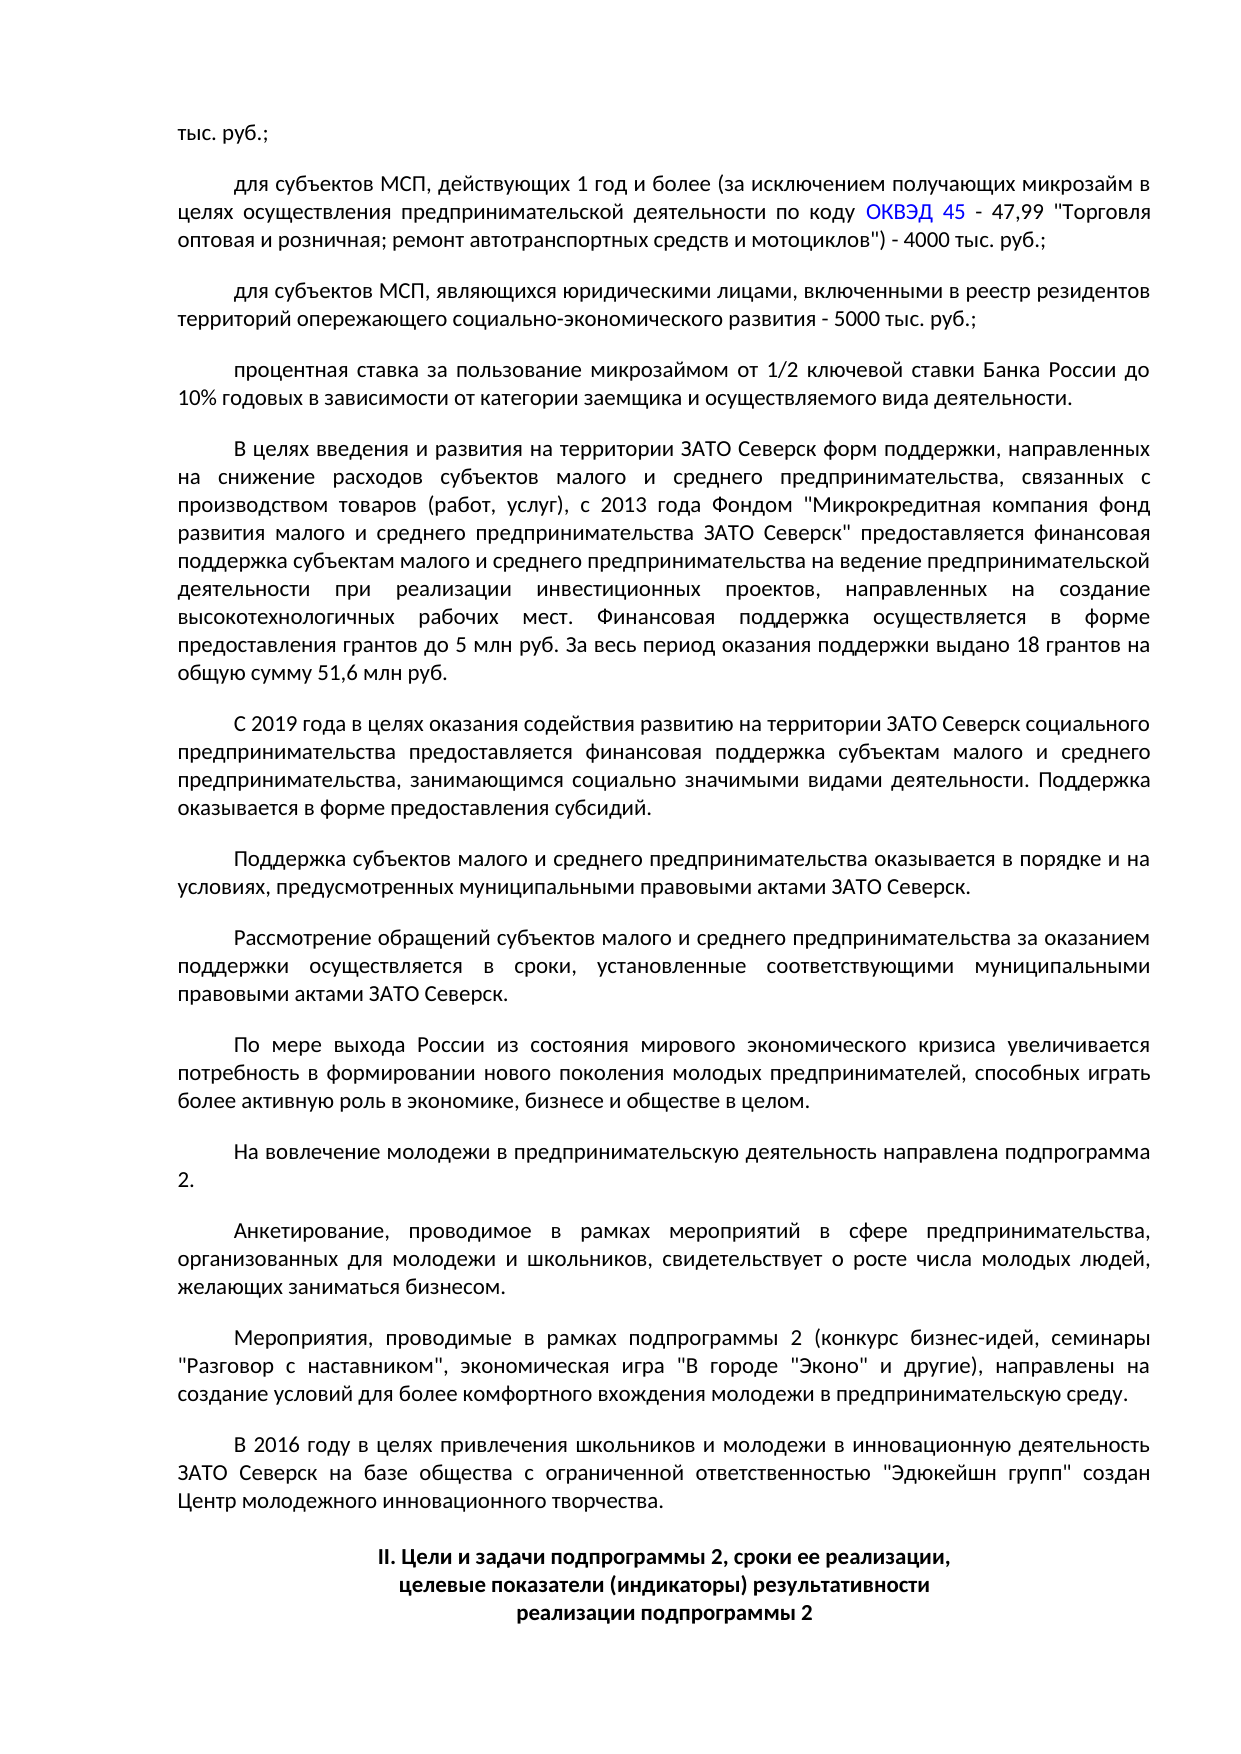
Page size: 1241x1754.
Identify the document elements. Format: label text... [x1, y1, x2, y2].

text В 2016 году в целях привлечения школьников и молодежи в инновационную деятельность ЗАТО Северск на базе общества с ограниченной ответственностью "Эдюкейшн групп" создан Центр молодежного инновационного творчества. [177, 1430, 1152, 1514]
text По мере выхода России из состояния мирового экономического кризиса увеличивается потребность в формировании нового поколения молодых предпринимателей, способных играть более активную роль в экономике, бизнесе и обществе в целом. [177, 1030, 1152, 1114]
text Рассмотрение обращений субъектов малого и среднего предпринимательства за оказанием поддержки осуществляется в сроки, установленные соответствующими муниципальными правовыми актами ЗАТО Северск. [177, 923, 1152, 1007]
text Мероприятия, проводимые в рамках подпрограммы 2 (конкурс бизнес-идей, семинары "Разговор с наставником", экономическая игра "В городе "Эконо" и другие), направлены на создание условий для более комфортного вхождения молодежи в предпринимательскую среду. [177, 1323, 1152, 1407]
text На вовлечение молодежи в предпринимательскую деятельность направлена подпрограмма 2. [177, 1137, 1152, 1193]
title реализации подпрограммы 2 [177, 1598, 1152, 1626]
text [177, 118, 1152, 146]
text для субъектов МСП, являющихся юридическими лицами, включенными в реестр резидентов территорий опережающего социально-экономического развития - 5000 тыс. руб.; [177, 276, 1152, 332]
text В целях введения и развития на территории ЗАТО Северск форм поддержки, направленных на снижение расходов субъектов малого и среднего предпринимательства, связанных с производством товаров (работ, услуг), с 2013 года Фондом "Микрокредитная компания фонд развития малого и среднего предпринимательства ЗАТО Северск" предоставляется финансовая поддержка субъектам малого и среднего предпринимательства на ведение предпринимательской деятельности при реализации инвестиционных проектов, направленных на создание высокотехнологичных рабочих мест. Финансовая поддержка осуществляется в форме предоставления грантов до 5 млн руб. За весь период оказания поддержки выдано 18 грантов на общую сумму 51,6 млн руб. [177, 434, 1152, 686]
text Анкетирование, проводимое в рамках мероприятий в сфере предпринимательства, организованных для молодежи и школьников, свидетельствует о росте числа молодых людей, желающих заниматься бизнесом. [177, 1216, 1152, 1300]
text процентная ставка за пользование микрозаймом от 1/2 ключевой ставки Банка России до 10% годовых в зависимости от категории заемщика и осуществляемого вида деятельности. [177, 355, 1152, 411]
text Поддержка субъектов малого и среднего предпринимательства оказывается в порядке и на условиях, предусмотренных муниципальными правовыми актами ЗАТО Северск. [177, 844, 1152, 900]
text С 2019 года в целях оказания содействия развитию на территории ЗАТО Северск социального предпринимательства предоставляется финансовая поддержка субъектам малого и среднего предпринимательства, занимающимся социально значимыми видами деятельности. Поддержка оказывается в форме предоставления субсидий. [177, 709, 1152, 821]
title II. Цели и задачи подпрограммы 2, сроки ее реализации, [177, 1542, 1152, 1570]
title целевые показатели (индикаторы) результативности [177, 1570, 1152, 1598]
text для субъектов МСП, действующих 1 год и более (за исключением получающих микрозайм в целях осуществления предпринимательской деятельности по коду ОКВЭД 45 - 47,99 "Торговля оптовая и розничная; ремонт автотранспортных средств и мотоциклов") - 4000 тыс. руб.; [177, 169, 1152, 253]
